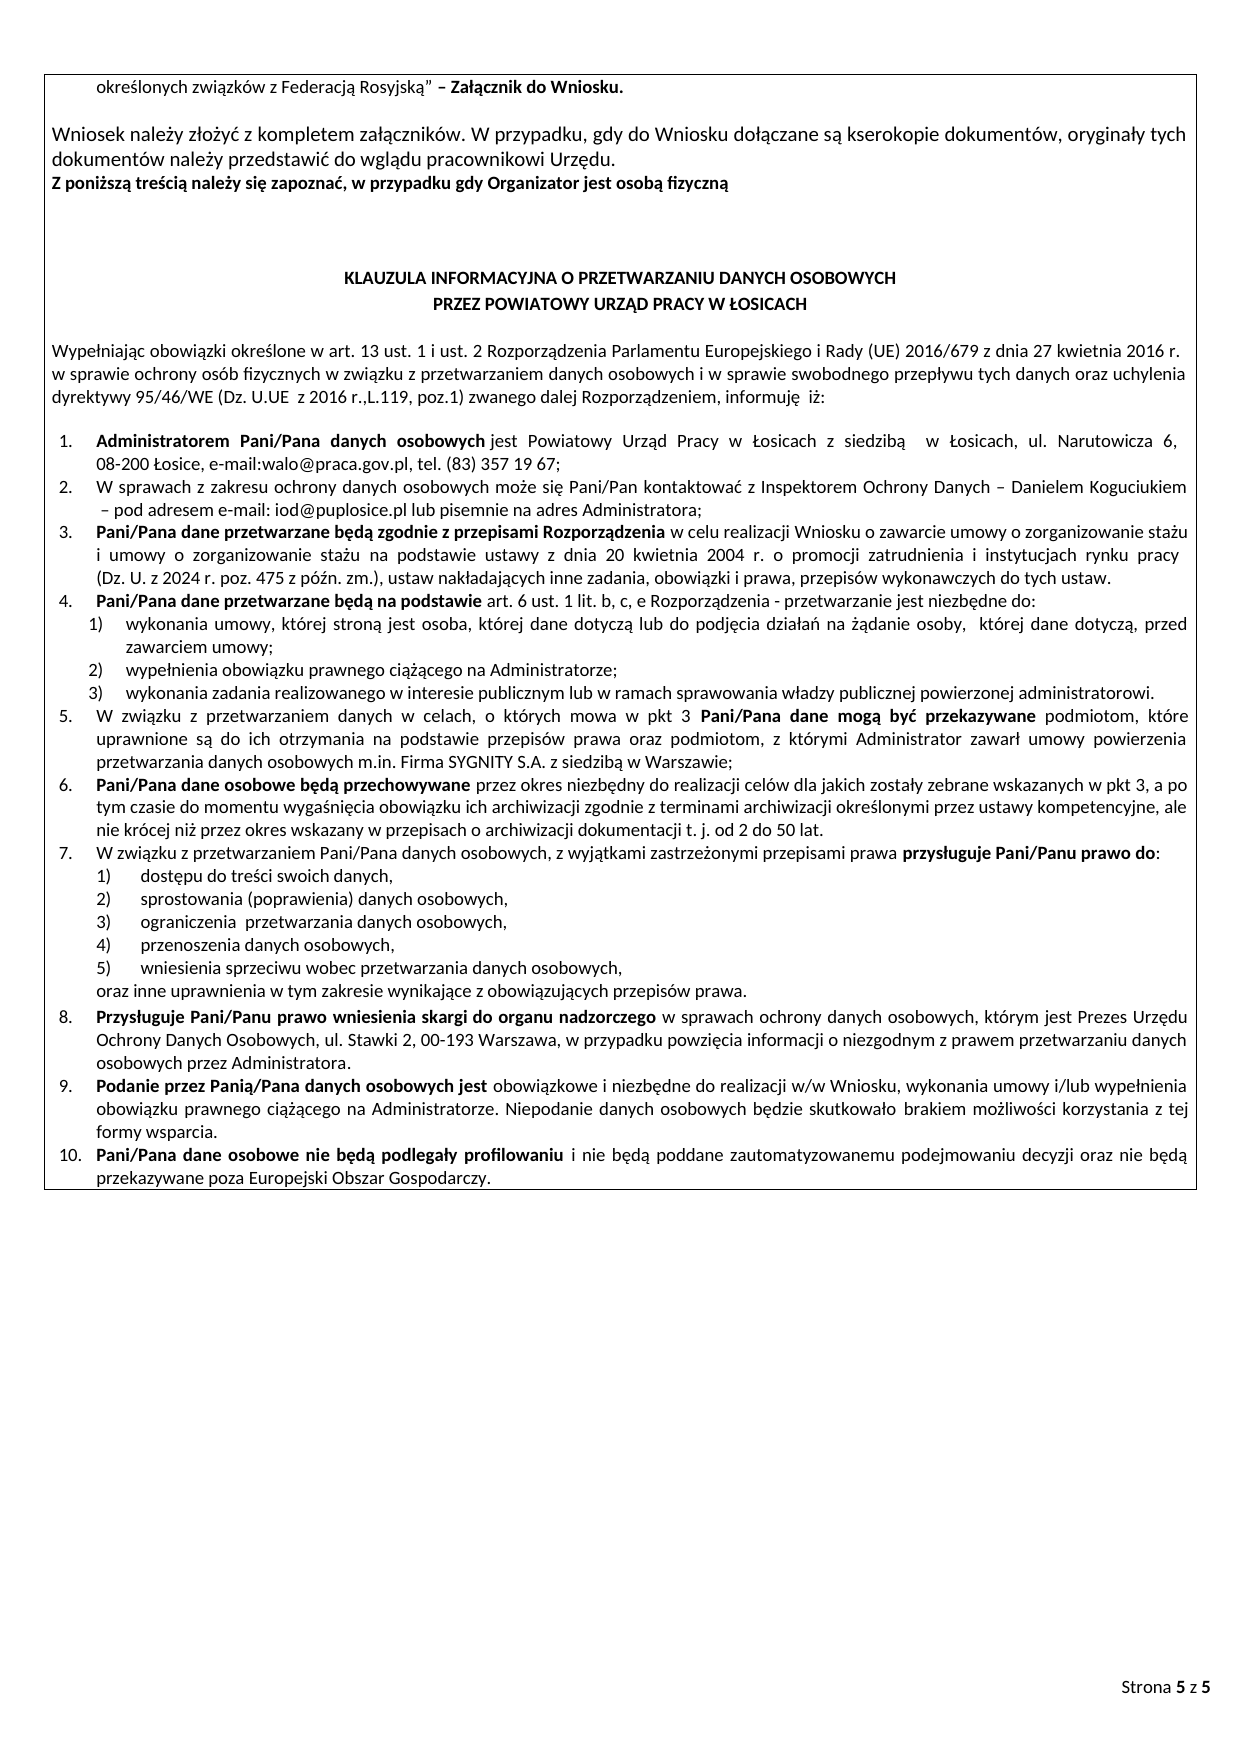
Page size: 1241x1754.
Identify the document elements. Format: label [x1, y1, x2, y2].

table_cell [45, 75, 1196, 1189]
